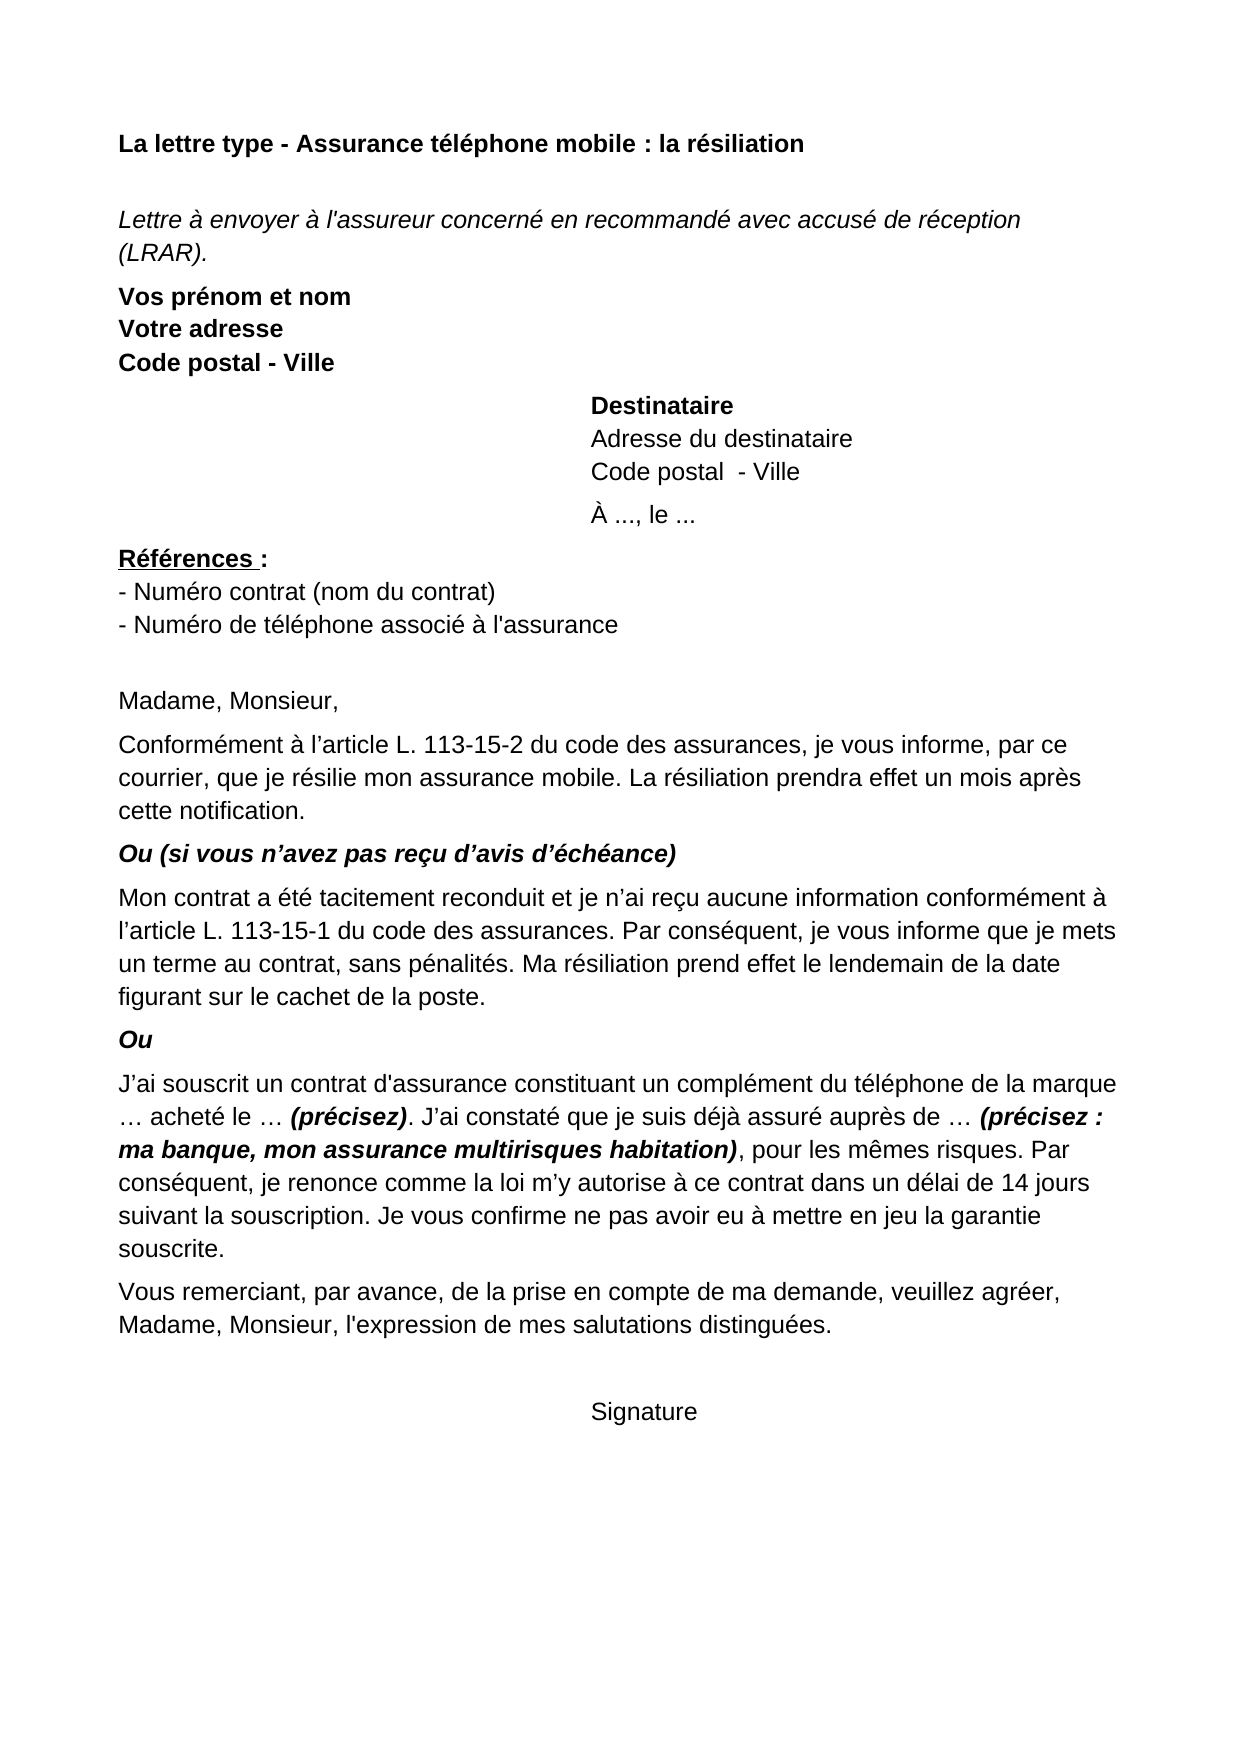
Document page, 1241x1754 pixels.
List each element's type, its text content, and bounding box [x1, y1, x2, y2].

text J’ai souscrit un contrat d'assurance constituant un complément du téléphone de la marque … acheté le … (précisez). J’ai constaté que je suis déjà assuré auprès de … (précisez : ma banque, mon assurance multirisques habitation), pour les mêmes risques. Par conséquent, je renonce comme la loi m’y autorise à ce contrat dans un délai de 14 jours suivant la souscription. Je vous confirme ne pas avoir eu à mettre en jeu la garantie souscrite. [118, 1069, 1122, 1262]
text À ..., le ... [591, 500, 1122, 529]
text Ou (si vous n’avez pas reçu d’avis d’échéance) [118, 839, 1122, 868]
text Madame, Monsieur, [118, 686, 1122, 715]
text Vous remerciant, par avance, de la prise en compte de ma demande, veuillez agréer, Madame, Monsieur, l'expression de mes salutations distinguées. [118, 1277, 1122, 1339]
text Vos prénom et nom Votre adresse Code postal - Ville [118, 281, 1122, 376]
text Ou [118, 1025, 1122, 1054]
text Lettre à envoyer à l'assureur concerné en recommandé avec accusé de réception (LRAR). [118, 172, 1122, 267]
text Conformément à l’article L. 113-15-2 du code des assurances, je vous informe, par ce courrier, que je résilie mon assurance mobile. La résiliation prendra effet un mois après cette notification. [118, 730, 1122, 824]
text Destinataire Adresse du destinataire Code postal - Ville [591, 391, 1122, 486]
text La lettre type - Assurance téléphone mobile : la résiliation [118, 128, 1122, 157]
text Signature [591, 1397, 1122, 1426]
text Références : - Numéro contrat (nom du contrat) - Numéro de téléphone associé à l'assurance [118, 544, 1122, 672]
text Mon contrat a été tacitement reconduit et je n’ai reçu aucune information conformément à l’article L. 113-15-1 du code des assurances. Par conséquent, je vous informe que je mets un terme au contrat, sans pénalités. Ma résiliation prend effet le lendemain de la date figurant sur le cachet de la poste. [118, 883, 1122, 1011]
